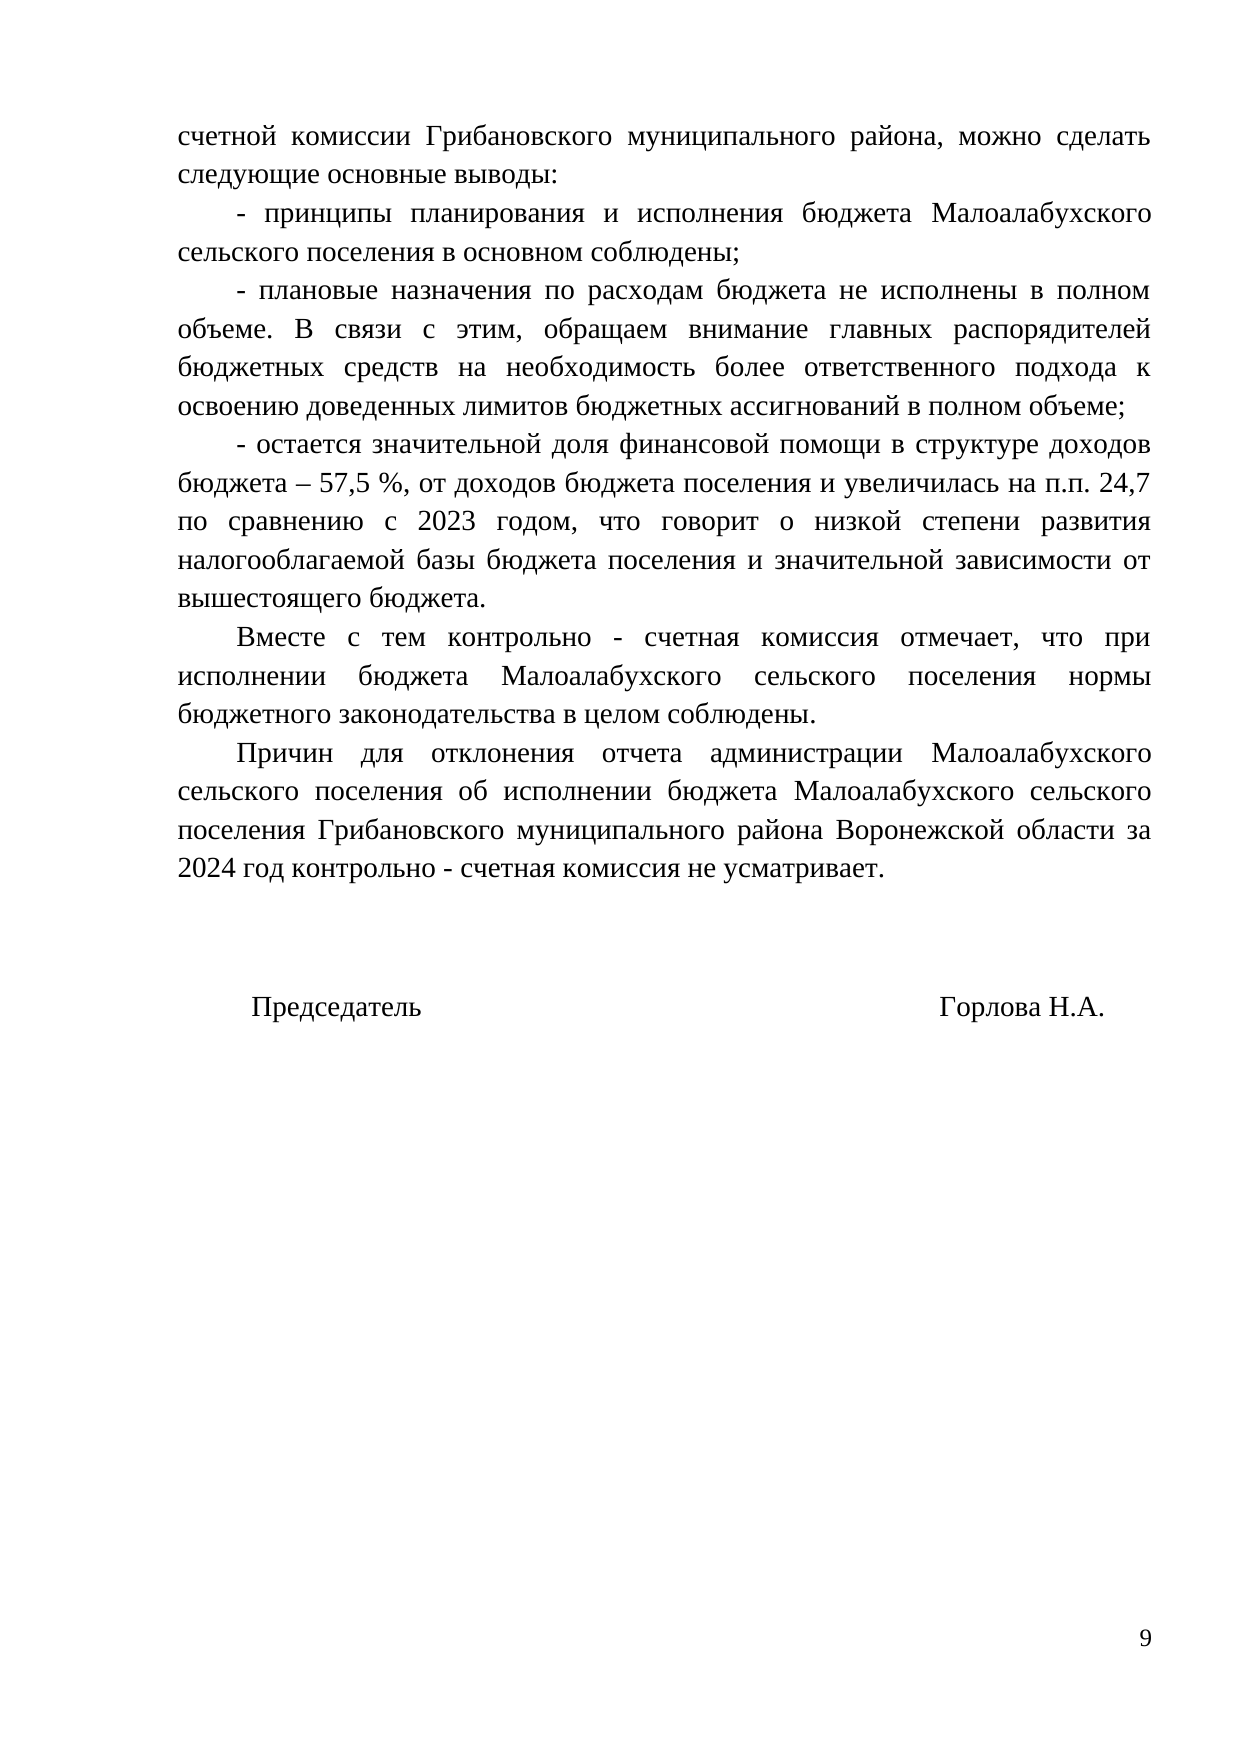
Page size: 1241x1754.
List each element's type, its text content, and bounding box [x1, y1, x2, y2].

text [177, 118, 1152, 190]
text Вместе с тем контрольно - счетная комиссия отмечает, что при исполнении бюджета Малоалабухского сельского поселения нормы бюджетного законодательства в целом соблюдены. [177, 619, 1152, 730]
text - остается значительной доля финансовой помощи в структуре доходов бюджета – 57,5 %, от доходов бюджета поселения и увеличилась на п.п. 24,7 по сравнению с 2023 годом, что говорит о низкой степени развития налогооблагаемой базы бюджета поселения и значительной зависимости от вышестоящего бюджета. [177, 426, 1152, 614]
text - принципы планирования и исполнения бюджета Малоалабухского сельского поселения в основном соблюдены; [177, 195, 1152, 267]
text Причин для отклонения отчета администрации Малоалабухского сельского поселения об исполнении бюджета Малоалабухского сельского поселения Грибановского муниципального района Воронежской области за 2024 год контрольно - счетная комиссия не усматривает. [177, 735, 1152, 884]
text Председатель Горлова Н.А. [177, 989, 1152, 1023]
text - плановые назначения по расходам бюджета не исполнены в полном объеме. В связи с этим, обращаем внимание главных распорядителей бюджетных средств на необходимость более ответственного подхода к освоению доведенных лимитов бюджетных ассигнований в полном объеме; [177, 272, 1152, 421]
